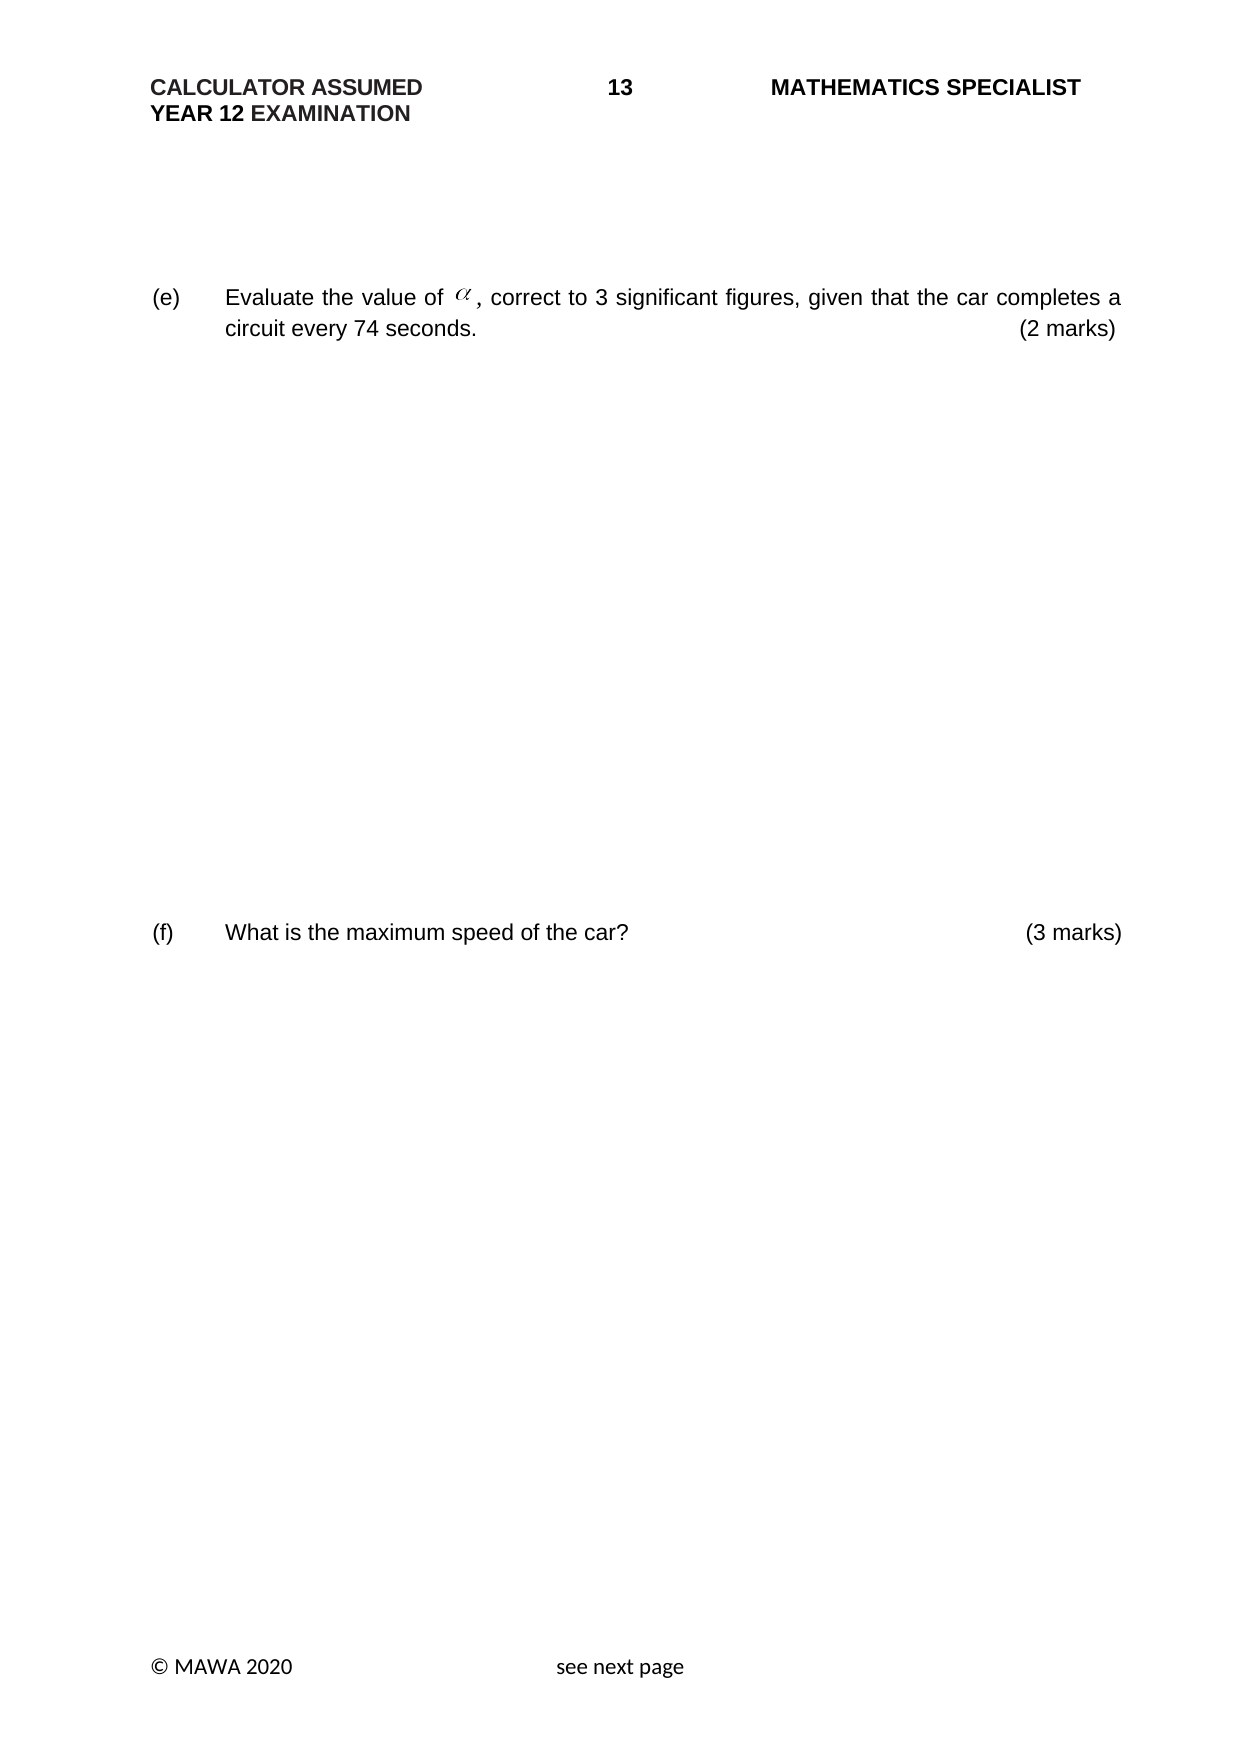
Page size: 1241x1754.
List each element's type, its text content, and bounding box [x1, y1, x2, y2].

text (f) What is the maximum speed of the car? (3 marks) [152, 919, 1122, 945]
text (e) Evaluate the value of correct to 3 significant figures, given that the car completes a circuit every 74 seconds. (2 marks) [152, 283, 1122, 341]
